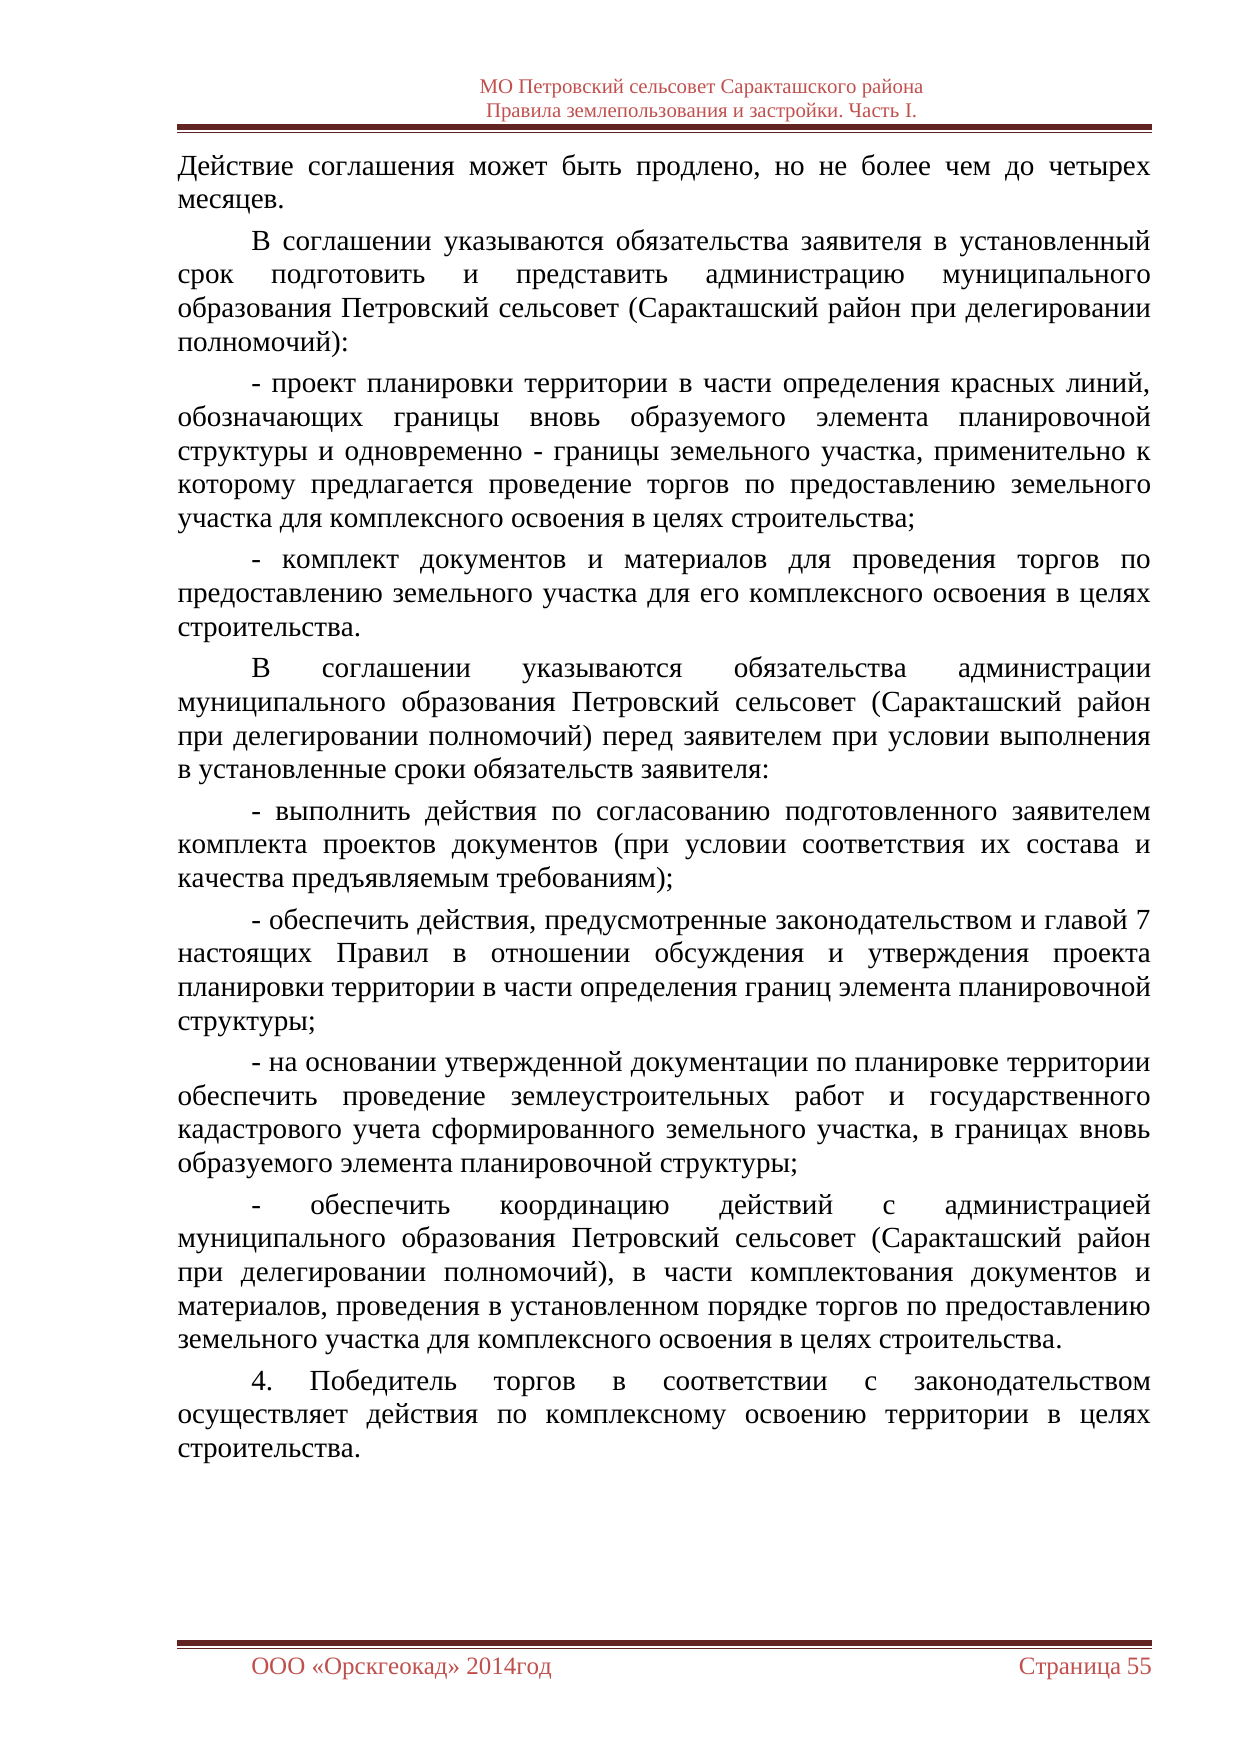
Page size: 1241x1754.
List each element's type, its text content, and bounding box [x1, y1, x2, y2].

text - обеспечить координацию действий с администрацией муниципального образования Петровский сельсовет (Саракташский район при делегировании полномочий), в части комплектования документов и материалов, проведения в установленном порядке торгов по предоставлению земельного участка для комплексного освоения в целях строительства. [177, 1187, 1152, 1355]
text - проект планировки территории в части определения красных линий, обозначающих границы вновь образуемого элемента планировочной структуры и одновременно - границы земельного участка, применительно к которому предлагается проведение торгов по предоставлению земельного участка для комплексного освоения в целях строительства; [177, 366, 1152, 533]
text В соглашении указываются обязательства заявителя в установленный срок подготовить и представить администрацию муниципального образования Петровский сельсовет (Саракташский район при делегировании полномочий): [177, 223, 1152, 357]
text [177, 148, 1152, 215]
text 4. Победитель торгов в соответствии с законодательством осуществляет действия по комплексному освоению территории в целях строительства. [177, 1363, 1152, 1464]
text - выполнить действия по согласованию подготовленного заявителем комплекта проектов документов (при условии соответствия их состава и качества предъявляемым требованиям); [177, 793, 1152, 894]
text - обеспечить действия, предусмотренные законодательством и главой 7 настоящих Правил в отношении обсуждения и утверждения проекта планировки территории в части определения границ элемента планировочной структуры; [177, 902, 1152, 1036]
text - комплект документов и материалов для проведения торгов по предоставлению земельного участка для его комплексного освоения в целях строительства. [177, 542, 1152, 642]
text - на основании утвержденной документации по планировке территории обеспечить проведение землеустроительных работ и государственного кадастрового учета сформированного земельного участка, в границах вновь образуемого элемента планировочной структуры; [177, 1044, 1152, 1179]
text В соглашении указываются обязательства администрации муниципального образования Петровский сельсовет (Саракташский район при делегировании полномочий) перед заявителем при условии выполнения в установленные сроки обязательств заявителя: [177, 651, 1152, 785]
